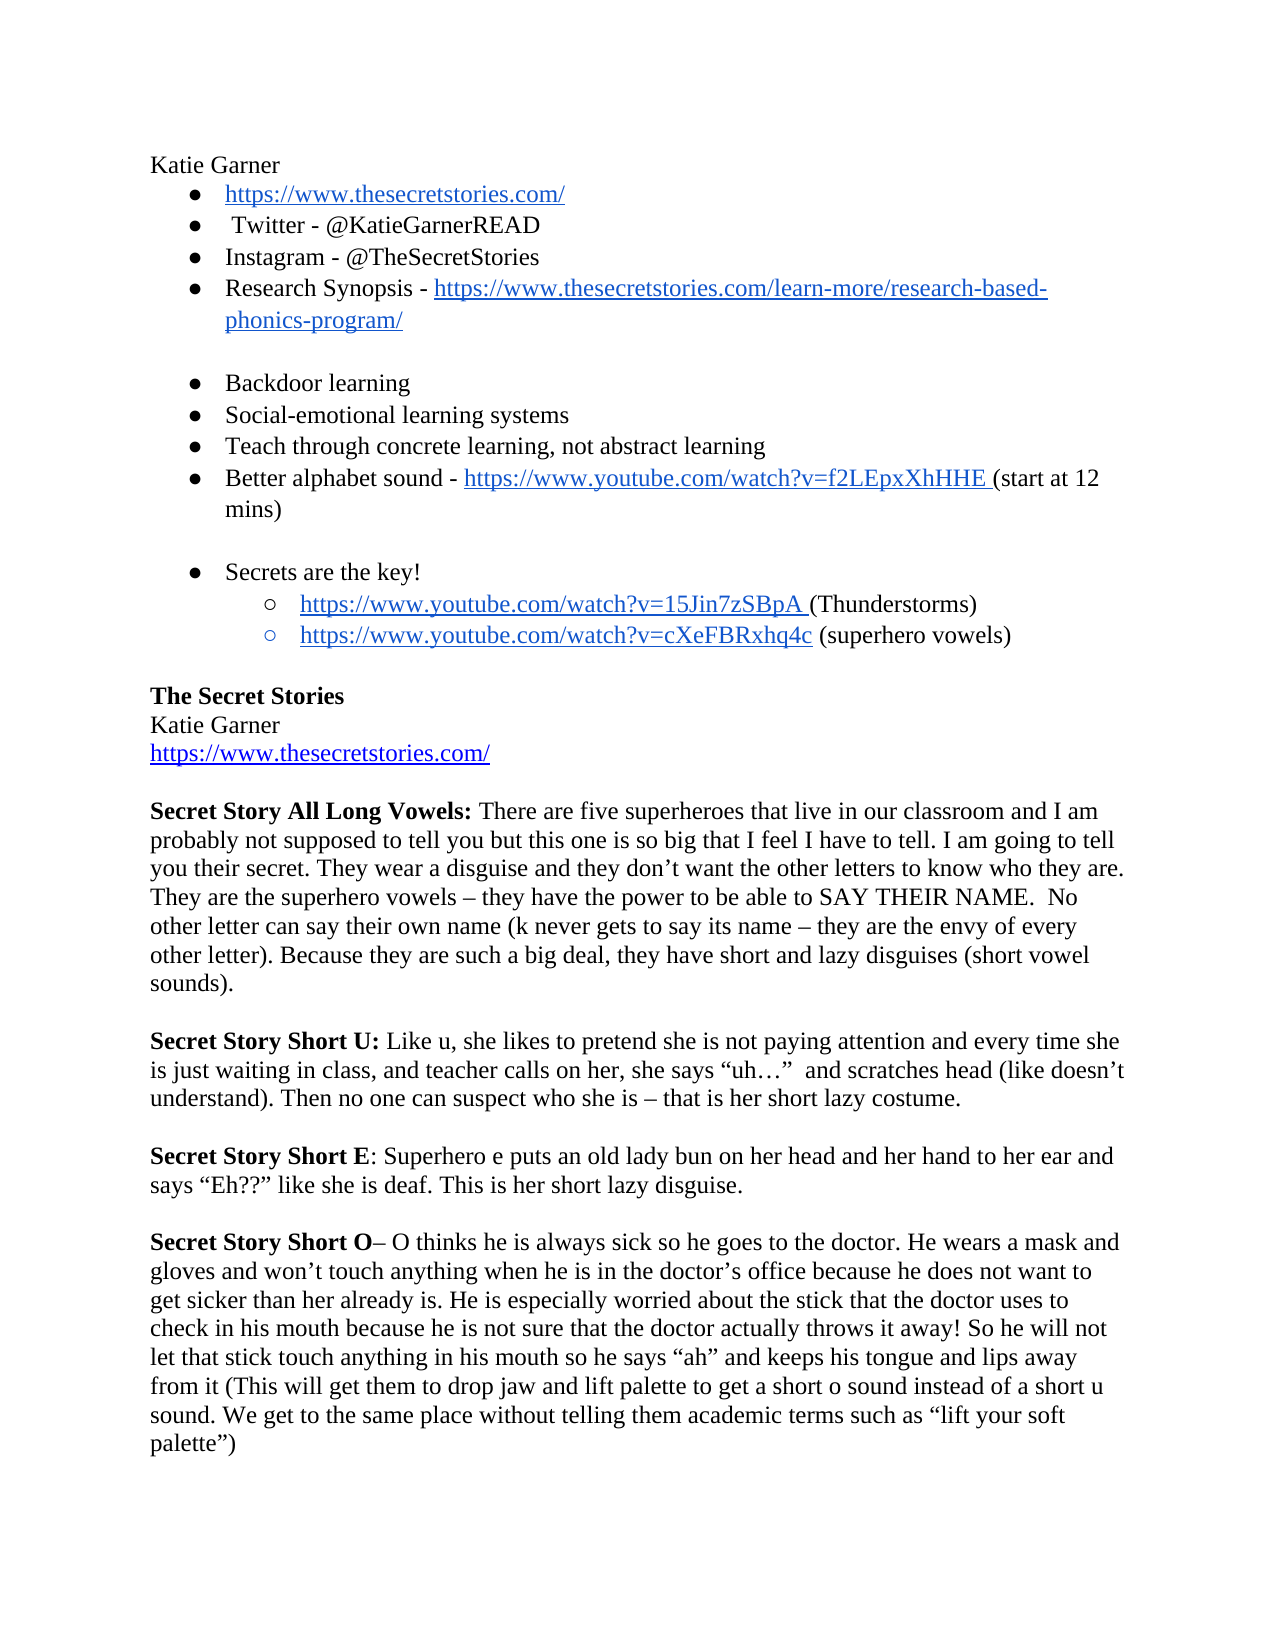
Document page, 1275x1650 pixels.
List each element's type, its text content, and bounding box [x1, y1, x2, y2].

text Secret Story Short E: Superhero e puts an old lady bun on her head and her hand to her ear and says “Eh??” like she is deaf. This is her short lazy disguise. [150, 1141, 1125, 1198]
list Instagram - @TheSecretStories [187, 242, 1125, 271]
list Twitter - @KatieGarnerREAD [187, 210, 1125, 239]
list Backdoor learning [187, 368, 1125, 397]
list https://www.thesecretstories.com/ [187, 179, 1125, 207]
list Research Synopsis - https://www.thesecretstories.com/learn-more/research-based-phonics-program/ [187, 273, 1125, 334]
list Social-emotional learning systems [187, 400, 1125, 428]
text https://www.thesecretstories.com/ [150, 738, 1125, 767]
list Secrets are the key! [187, 557, 1125, 586]
list Better alphabet sound - https://www.youtube.com/watch?v=f2LEpxXhHHE (start at 12 mins) [187, 463, 1125, 523]
list https://www.youtube.com/watch?v=15Jin7zSBpA (Thunderstorms) [262, 589, 1125, 618]
list Teach through concrete learning, not abstract learning [187, 431, 1125, 460]
text Secret Story Short O– O thinks he is always sick so he goes to the doctor. He wears a mask and gloves and won’t touch anything when he is in the doctor’s office because he does not want to get sicker than her already is. He is especially worried about the stick that the doctor uses to check in his mouth because he is not sure that the doctor actually throws it away! So he will not let that stick touch anything in his mouth so he says “ah” and keeps his tongue and lips away from it (This will get them to drop jaw and lift palette to get a short o sound instead of a short u sound. We get to the same place without telling them academic terms such as “lift your soft palette”) [150, 1227, 1125, 1457]
list https://www.youtube.com/watch?v=cXeFBRxhq4c (superhero vowels) [262, 621, 1125, 649]
text Katie Garner [150, 150, 1125, 179]
text Katie Garner [150, 710, 1125, 738]
text Secret Story All Long Vowels: There are five superheroes that live in our classroom and I am probably not supposed to tell you but this one is so big that I feel I have to tell. I am going to tell you their secret. They wear a disguise and they don’t want the other letters to know who they are. They are the superhero vowels – they have the power to be able to SAY THEIR NAME. No other letter can say their own name (k never gets to say its name – they are the envy of every other letter). Because they are such a big deal, they have short and lazy disguises (short vowel sounds). [150, 796, 1125, 997]
text Secret Story Short U: Like u, she likes to pretend she is not paying attention and every time she is just waiting in class, and teacher calls on her, she says “uh…” and scratches head (like doesn’t understand). Then no one can suspect who she is – that is her short lazy costume. [150, 1026, 1125, 1112]
text The Secret Stories [150, 681, 1125, 710]
